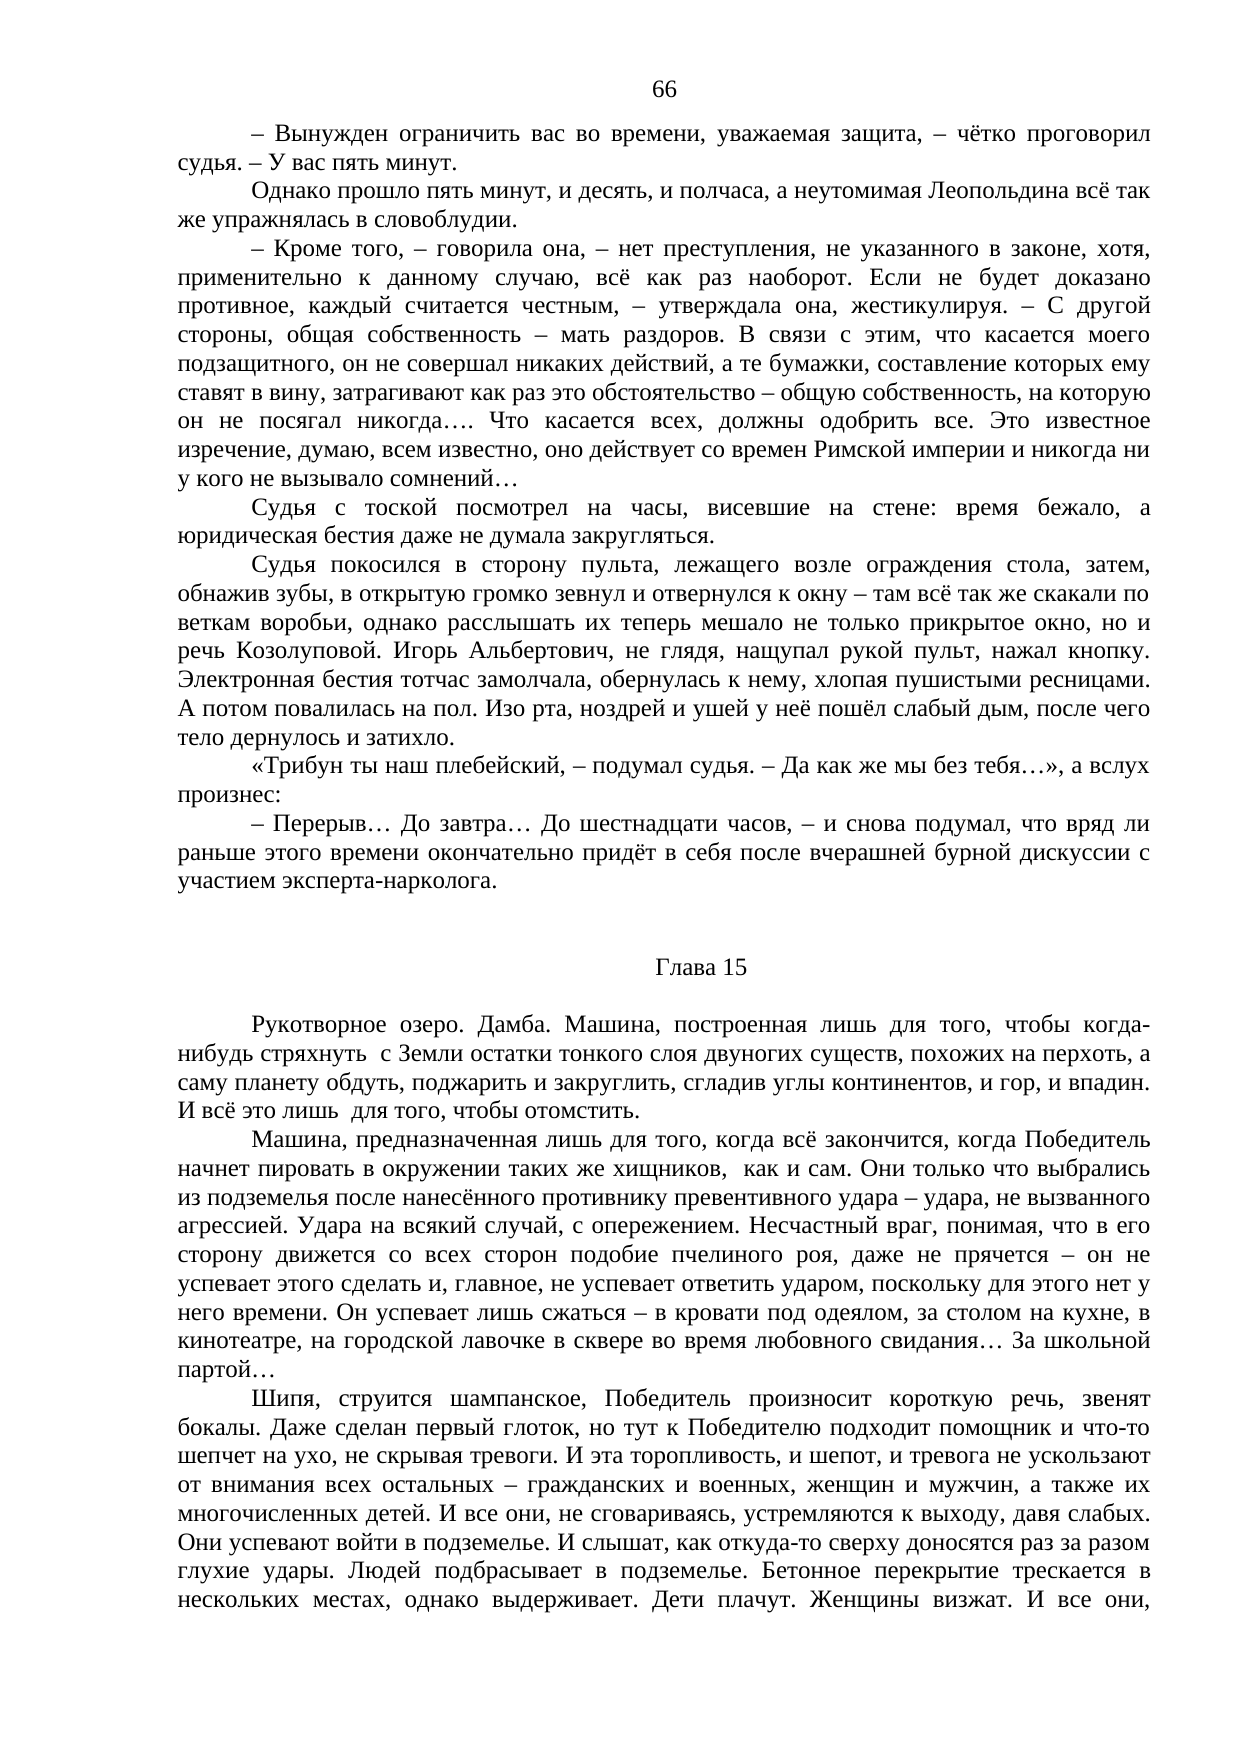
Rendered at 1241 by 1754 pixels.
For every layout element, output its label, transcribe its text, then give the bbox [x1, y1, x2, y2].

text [177, 1383, 1152, 1613]
text – Перерыв… До завтра… До шестнадцати часов, – и снова подумал, что вряд ли раньше этого времени окончательно придёт в себя после вчерашней бурной дискуссии с участием эксперта-нарколога. [177, 808, 1152, 894]
text Однако прошло пять минут, и десять, и полчаса, а неутомимая Леопольдина всё так же упражнялась в словоблудии. [177, 176, 1152, 233]
text – Кроме того, – говорила она, – нет преступления, не указанного в законе, хотя, применительно к данному случаю, всё как раз наоборот. Если не будет доказано противное, каждый считается честным, – утверждала она, жестикулируя. – С другой стороны, общая собственность – мать раздоров. В связи с этим, что касается моего подзащитного, он не совершал никаких действий, а те бумажки, составление которых ему ставят в вину, затрагивают как раз это обстоятельство – общую собственность, на которую он не посягал никогда…. Что касается всех, должны одобрить все. Это известное изречение, думаю, всем известно, оно действует со времен Римской империи и никогда ни у кого не вызывало сомнений… [177, 233, 1152, 492]
text Судья с тоской посмотрел на часы, висевшие на стене: время бежало, а юридическая бестия даже не думала закругляться. [177, 492, 1152, 549]
text «Трибун ты наш плебейский, – подумал судья. – Да как же мы без тебя…», а вслух произнес: [177, 751, 1152, 808]
text Судья покосился в сторону пульта, лежащего возле ограждения стола, затем, обнажив зубы, в открытую громко зевнул и отвернулся к окну – там всё так же скакали по веткам воробьи, однако расслышать их теперь мешало не только прикрытое окно, но и речь Козолуповой. Игорь Альбертович, не глядя, нащупал рукой пульт, нажал кнопку. Электронная бестия тотчас замолчала, обернулась к нему, хлопая пушистыми ресницами. А потом повалилась на пол. Изо рта, ноздрей и ушей у неё пошёл слабый дым, после чего тело дернулось и затихло. [177, 549, 1152, 751]
text – Вынужден ограничить вас во времени, уважаемая защита, – чётко проговорил судья. – У вас пять минут. [177, 118, 1152, 176]
text Рукотворное озеро. Дамба. Машина, построенная лишь для того, чтобы когда-нибудь стряхнуть с Земли остатки тонкого слоя двуногих существ, похожих на перхоть, а саму планету обдуть, поджарить и закруглить, сгладив углы континентов, и гор, и впадин. И всё это лишь для того, чтобы отомстить. [177, 1009, 1152, 1124]
text Глава 15 [177, 952, 1152, 981]
text Машина, предназначенная лишь для того, когда всё закончится, когда Победитель начнет пировать в окружении таких же хищников, как и сам. Они только что выбрались из подземелья после нанесённого противнику превентивного удара – удара, не вызванного агрессией. Удара на всякий случай, с опережением. Несчастный враг, понимая, что в его сторону движется со всех сторон подобие пчелиного роя, даже не прячется – он не успевает этого сделать и, главное, не успевает ответить ударом, поскольку для этого нет у него времени. Он успевает лишь сжаться – в кровати под одеялом, за столом на кухне, в кинотеатре, на городской лавочке в сквере во время любовного свидания… За школьной партой… [177, 1124, 1152, 1383]
